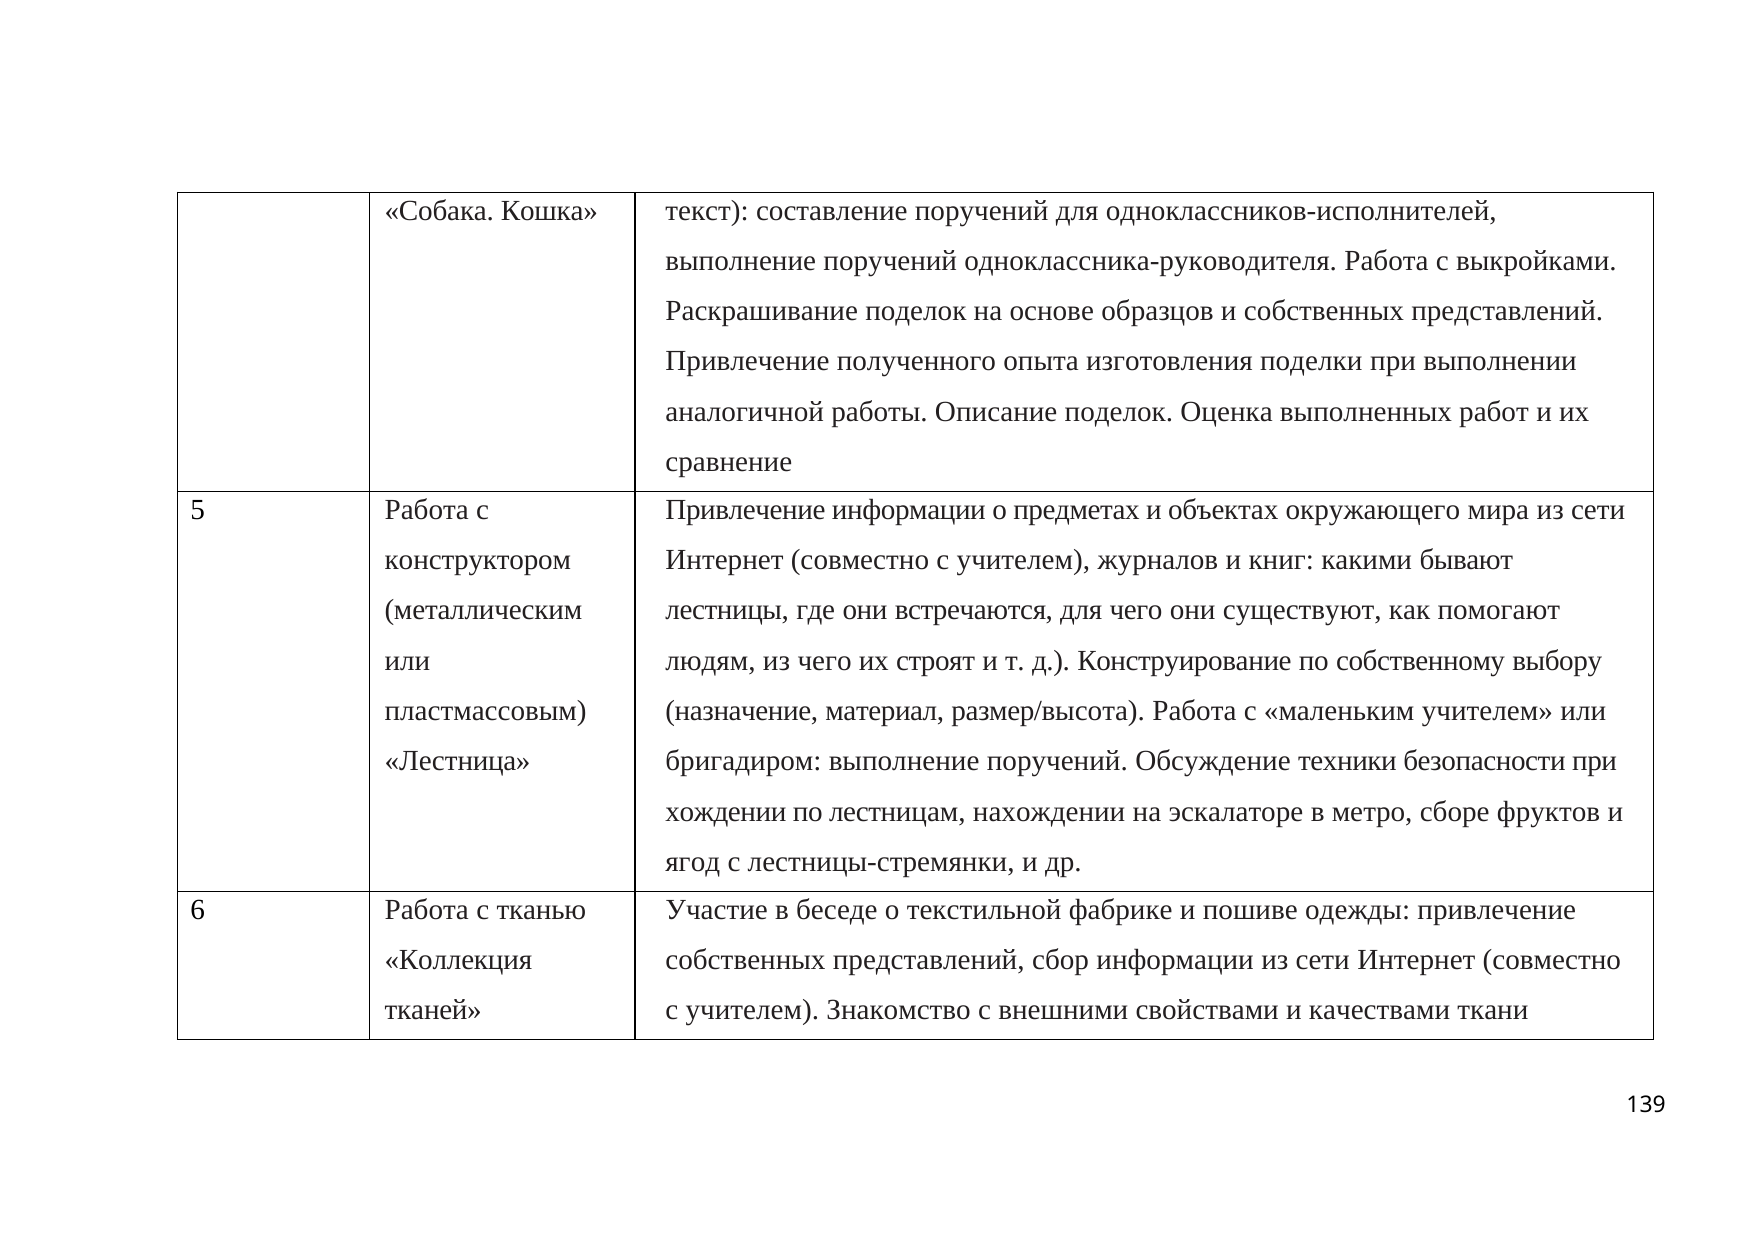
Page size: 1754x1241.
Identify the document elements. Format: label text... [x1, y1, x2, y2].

table_cell Привлечение информации о предметах и объектах окружающего мира из сети Интернет (совместно с учителем), журналов и книг: какими бывают лестницы, где они встречаются, для чего они существуют, как помогают людям, из чего их строят и т. д.). Конструирование по собственному выбору (назначение, материал, размер/высота). Работа с «маленьким учителем» или бригадиром: выполнение поручений. Обсуждение техники безопасности при хождении по лестницам, нахождении на эскалаторе в метро, сборе фруктов и ягод с лестницы-стремянки, и др. [636, 492, 1653, 891]
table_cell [370, 193, 634, 491]
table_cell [636, 193, 1653, 491]
table_cell 5 [178, 492, 369, 891]
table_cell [636, 892, 1653, 1039]
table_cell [370, 892, 634, 1039]
table_cell 4 [178, 193, 369, 491]
table_cell 6 [178, 892, 369, 1039]
table_cell Работа с конструктором (металлическим или пластмассовым) «Лестница» [370, 492, 634, 891]
